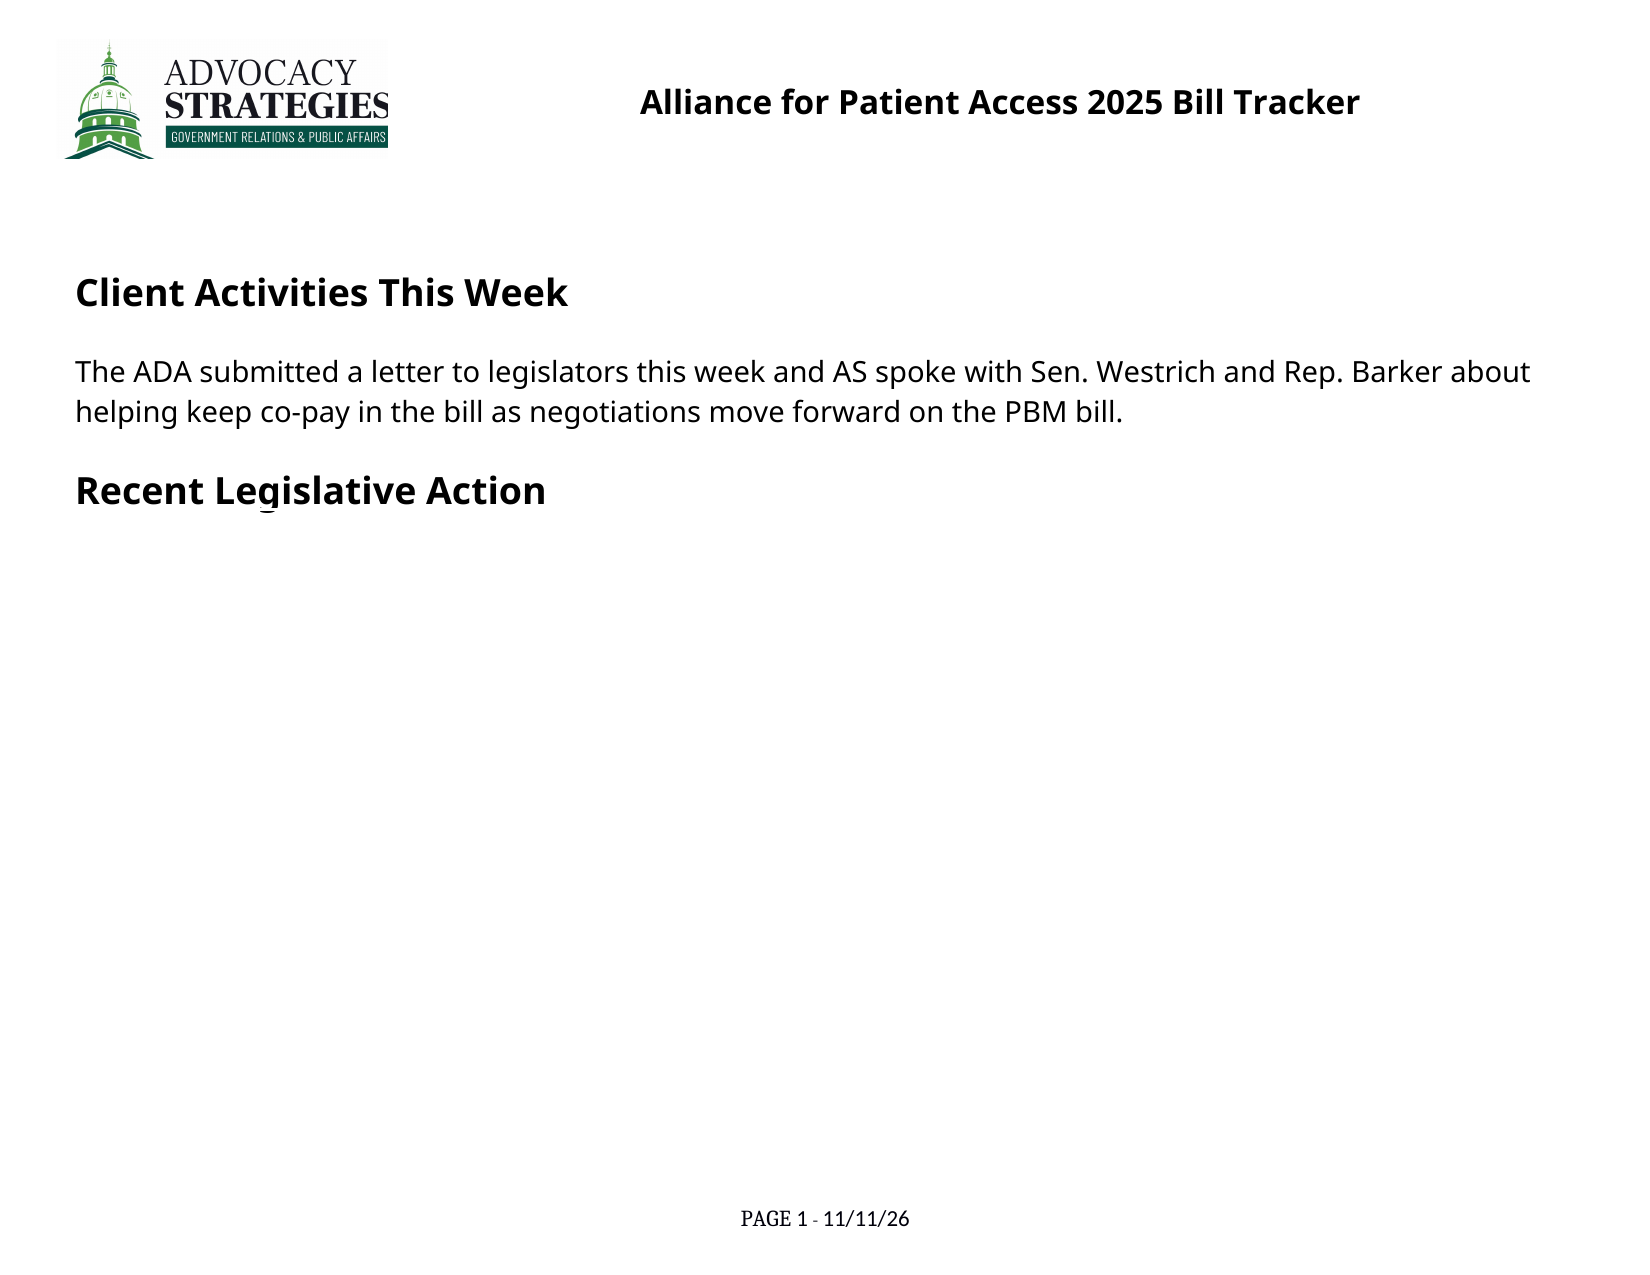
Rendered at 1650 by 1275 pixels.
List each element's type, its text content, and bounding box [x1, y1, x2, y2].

text Recent Legislative Action [75, 464, 1575, 516]
text Client Activities This Week [75, 266, 1575, 317]
text The ADA submitted a letter to legislators this week and AS spoke with Sen. Westrich and Rep. Barker about helping keep co-pay in the bill as negotiations move forward on the PBM bill. [75, 351, 1575, 431]
picture [56, 39, 389, 159]
